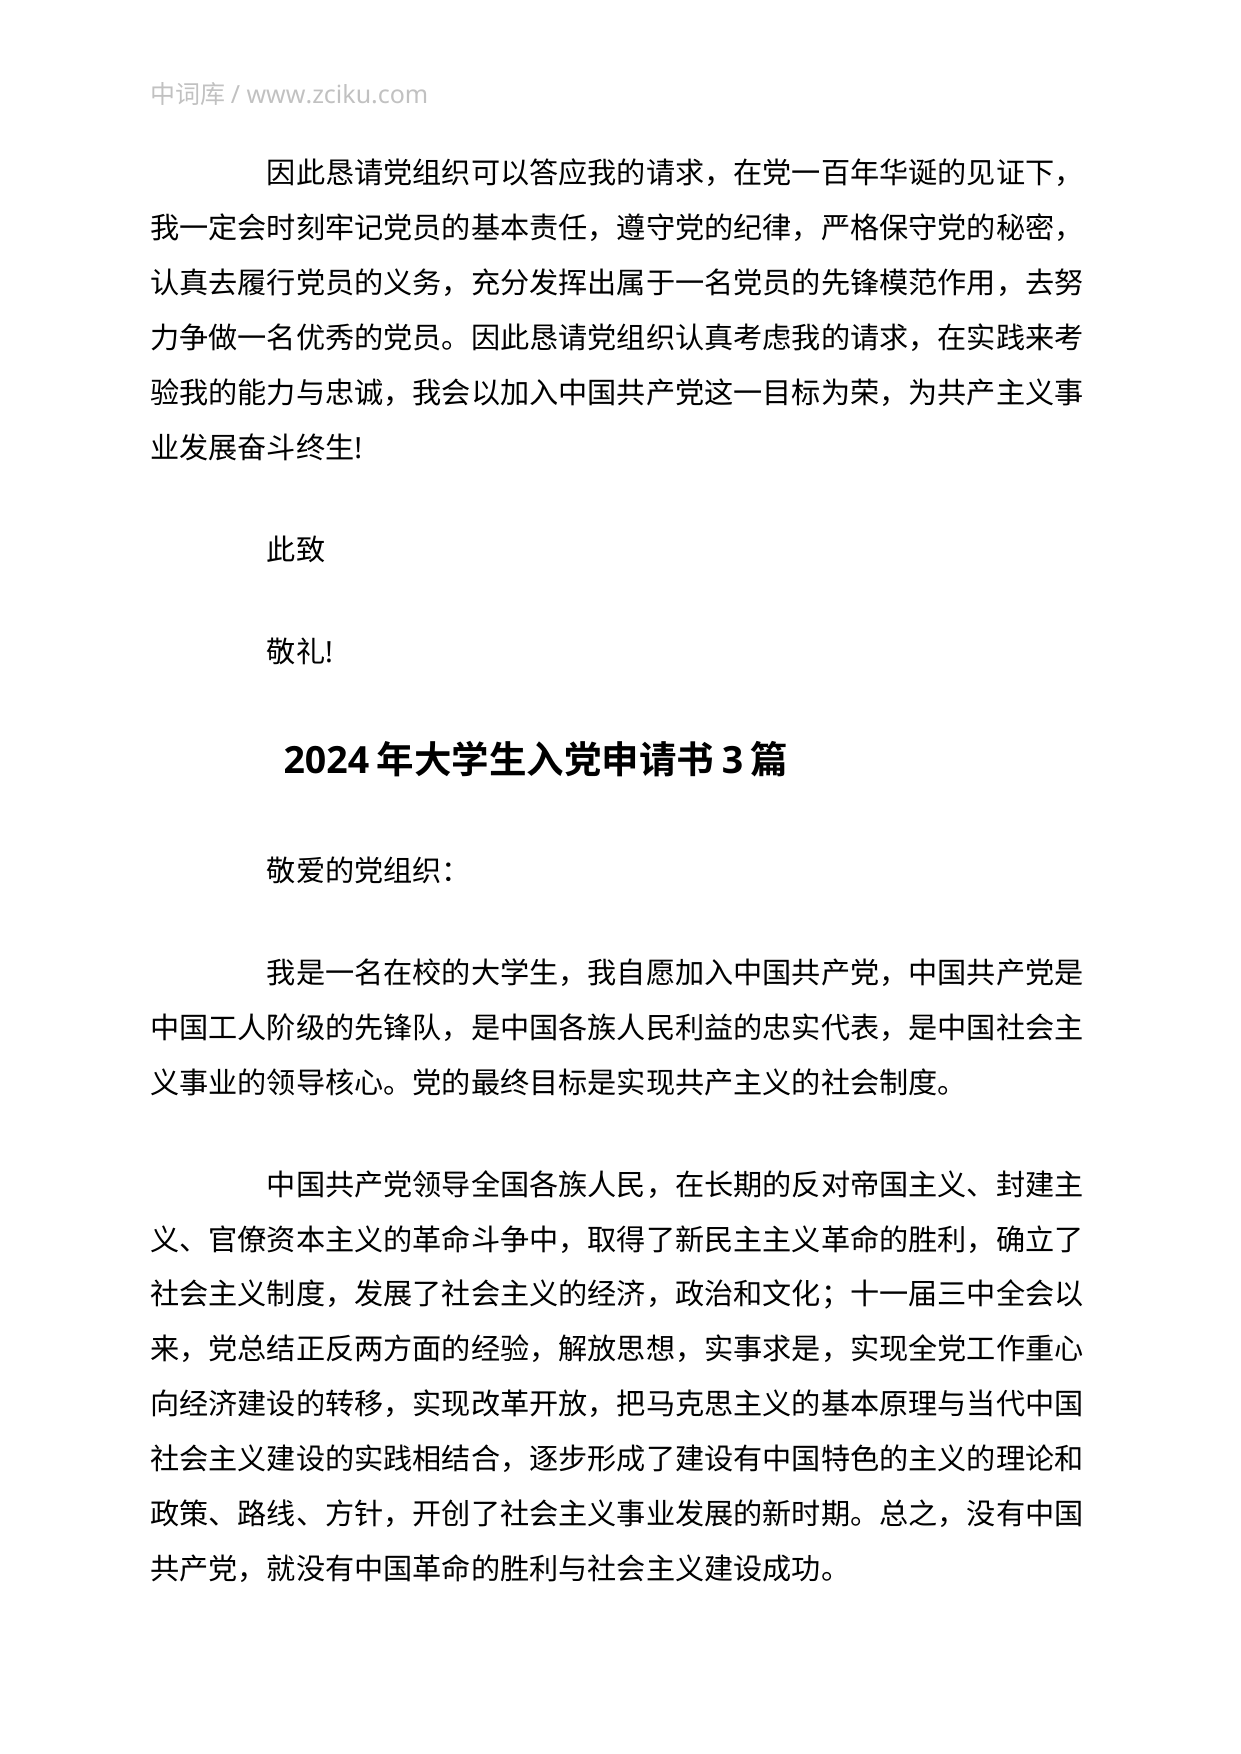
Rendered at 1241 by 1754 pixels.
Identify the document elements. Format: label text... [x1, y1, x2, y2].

text 中国共产党领导全国各族人民，在长期的反对帝国主义、封建主义、官僚资本主义的革命斗争中，取得了新民主主义革命的胜利，确立了社会主义制度，发展了社会主义的经济，政治和文化；十一届三中全会以来，党总结正反两方面的经验，解放思想，实事求是，实现全党工作重心向经济建设的转移，实现改革开放，把马克思主义的基本原理与当代中国社会主义建设的实践相结合，逐步形成了建设有中国特色的主义的理论和政策、路线、方针，开创了社会主义事业发展的新时期。总之，没有中国共产党，就没有中国革命的胜利与社会主义建设成功。 [150, 1161, 1090, 1588]
text 敬礼! [150, 628, 1090, 671]
text 因此恳请党组织可以答应我的请求，在党一百年华诞的见证下，我一定会时刻牢记党员的基本责任，遵守党的纪律，严格保守党的秘密，认真去履行党员的义务，充分发挥出属于一名党员的先锋模范作用，去努力争做一名优秀的党员。因此恳请党组织认真考虑我的请求，在实践来考验我的能力与忠诚，我会以加入中国共产党这一目标为荣，为共产主义事业发展奋斗终生! [150, 150, 1090, 467]
text 此致 [150, 526, 1090, 569]
text 我是一名在校的大学生，我自愿加入中国共产党，中国共产党是中国工人阶级的先锋队，是中国各族人民利益的忠实代表，是中国社会主义事业的领导核心。党的最终目标是实现共产主义的社会制度。 [150, 949, 1090, 1102]
text 2024年大学生入党申请书3篇 [150, 730, 1090, 785]
text 敬爱的党组织： [150, 848, 1090, 890]
